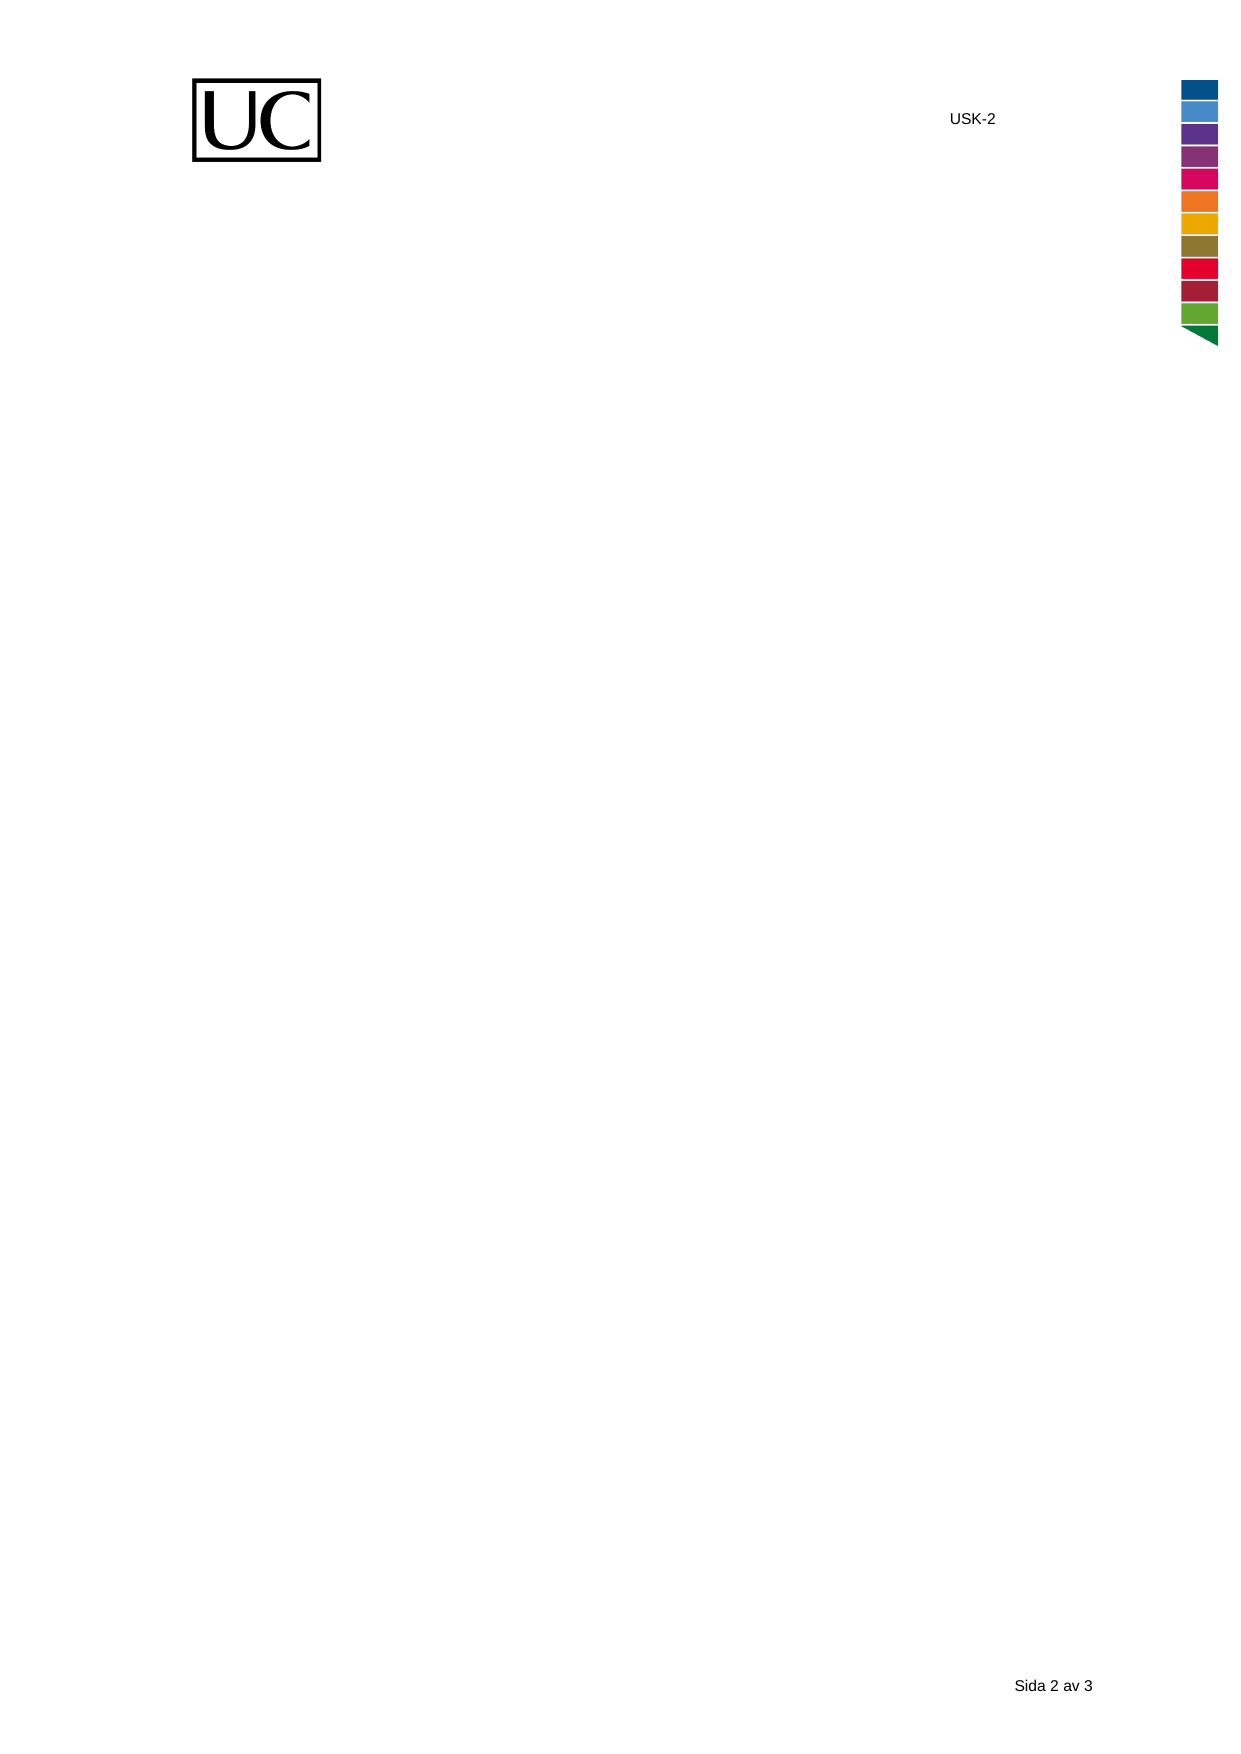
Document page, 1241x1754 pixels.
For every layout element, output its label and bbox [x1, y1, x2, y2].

picture [1181, 80, 1219, 346]
picture [192, 78, 322, 162]
